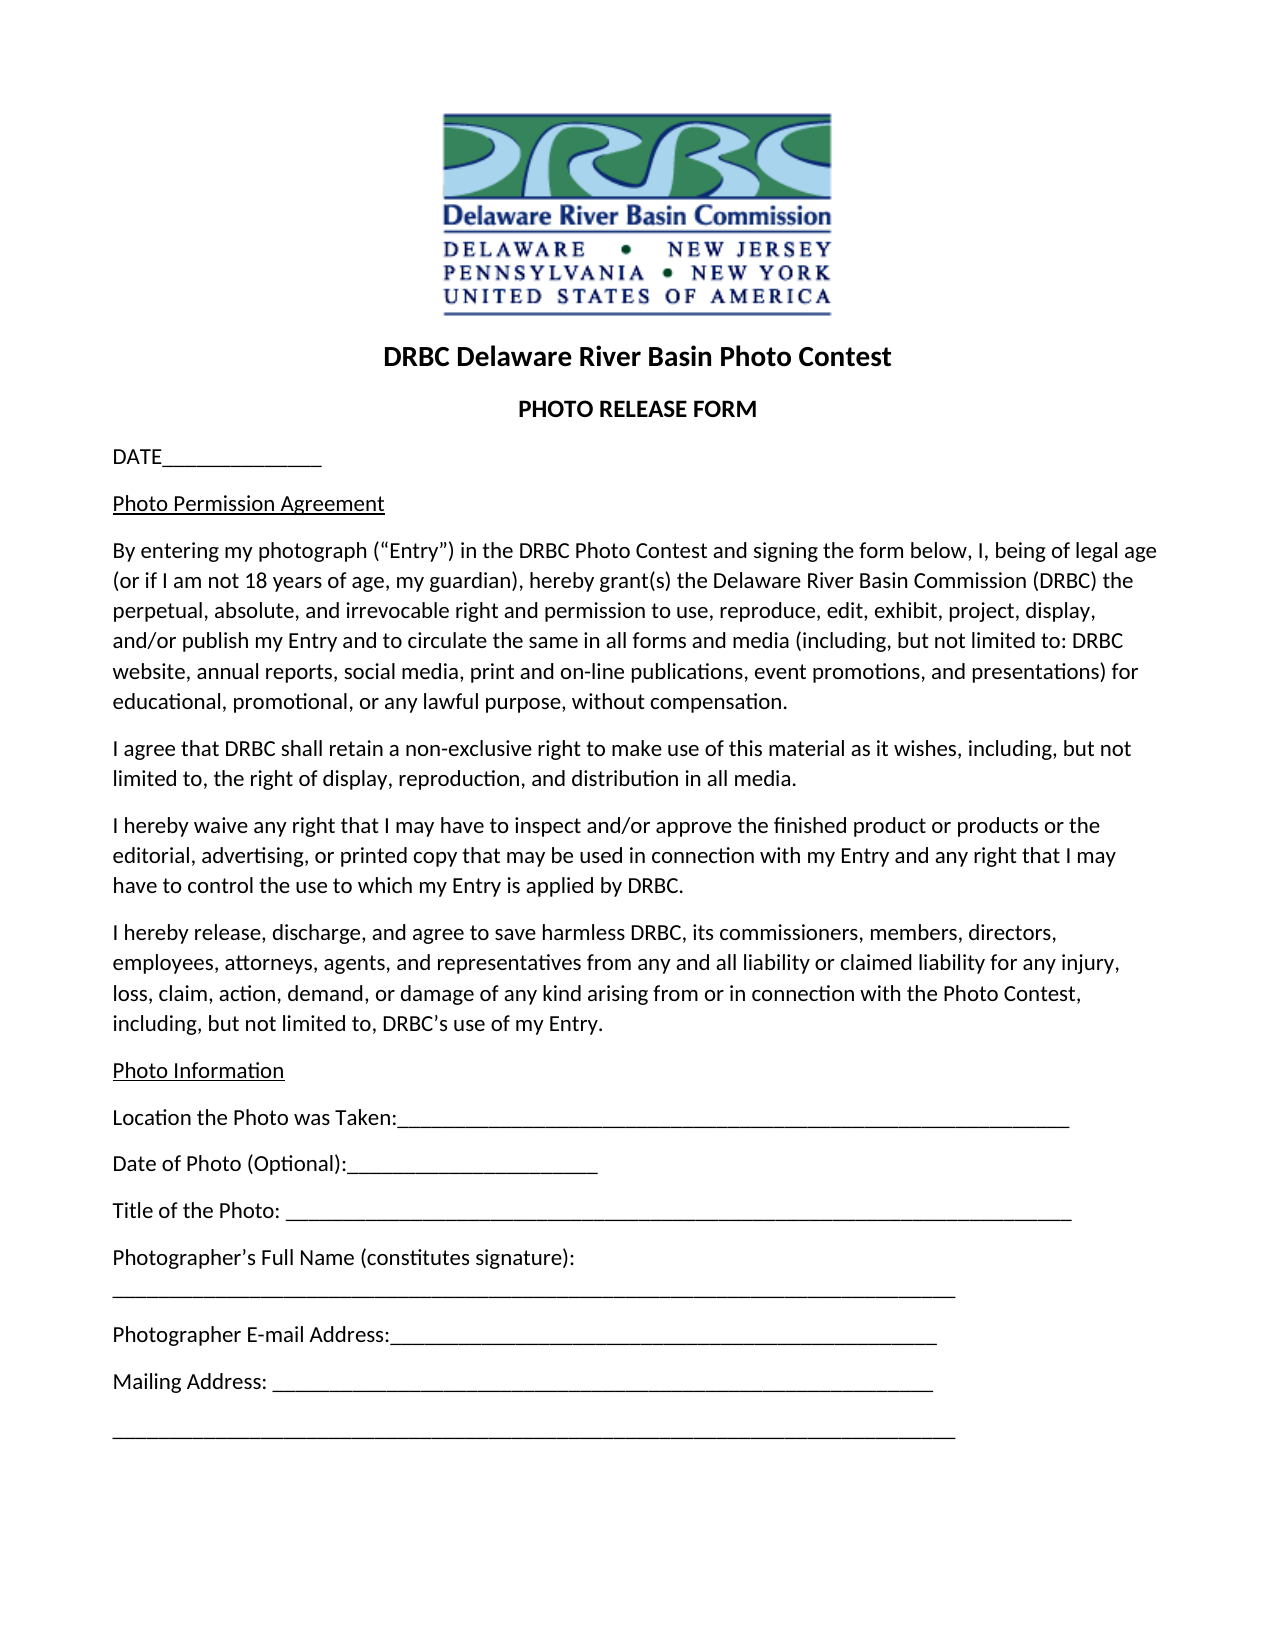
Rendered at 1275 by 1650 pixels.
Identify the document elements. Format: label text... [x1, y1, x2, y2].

text DRBC Delaware River Basin Photo Contest [112, 338, 1162, 373]
text I hereby release, discharge, and agree to save harmless DRBC, its commissioners, members, directors, employees, attorneys, agents, and representatives from any and all liability or claimed liability for any injury, loss, claim, action, demand, or damage of any kind arising from or in connection with the Photo Contest, including, but not limited to, DRBC’s use of my Entry. [112, 918, 1162, 1037]
text By entering my photograph (“Entry”) in the DRBC Photo Contest and signing the form below, I, being of legal age (or if I am not 18 years of age, my guardian), hereby grant(s) the Delaware River Basin Commission (DRBC) the perpetual, absolute, and irrevocable right and permission to use, reproduce, edit, exhibit, project, display, and/or publish my Entry and to circulate the same in all forms and media (including, but not limited to: DRBC website, annual reports, social media, print and on-line publications, event promotions, and presentations) for educational, promotional, or any lawful purpose, without compensation. [112, 536, 1162, 715]
text I hereby waive any right that I may have to inspect and/or approve the finished product or products or the editorial, advertising, or printed copy that may be used in connection with my Entry and any right that I may have to control the use to which my Entry is applied by DRBC. [112, 811, 1162, 899]
text Mailing Address: __________________________________________________________ [112, 1367, 1162, 1395]
picture [440, 112, 835, 319]
text Location the Photo was Taken:___________________________________________________________ [112, 1103, 1162, 1131]
text I agree that DRBC shall retain a non-exclusive right to make use of this material as it wishes, including, but not limited to, the right of display, reproduction, and distribution in all media. [112, 734, 1162, 792]
text PHOTO RELEASE FORM [112, 393, 1162, 423]
text DATE______________ [112, 442, 1162, 470]
text Title of the Photo: _____________________________________________________________________ [112, 1196, 1162, 1224]
text Photo Information [112, 1056, 1162, 1084]
text Date of Photo (Optional):______________________ [112, 1149, 1162, 1178]
text Photographer’s Full Name (constitutes signature): __________________________________________________________________________ [112, 1243, 1162, 1302]
text __________________________________________________________________________ [112, 1414, 1162, 1442]
text Photographer E-mail Address:________________________________________________ [112, 1320, 1162, 1348]
text Photo Permission Agreement [112, 489, 1162, 517]
